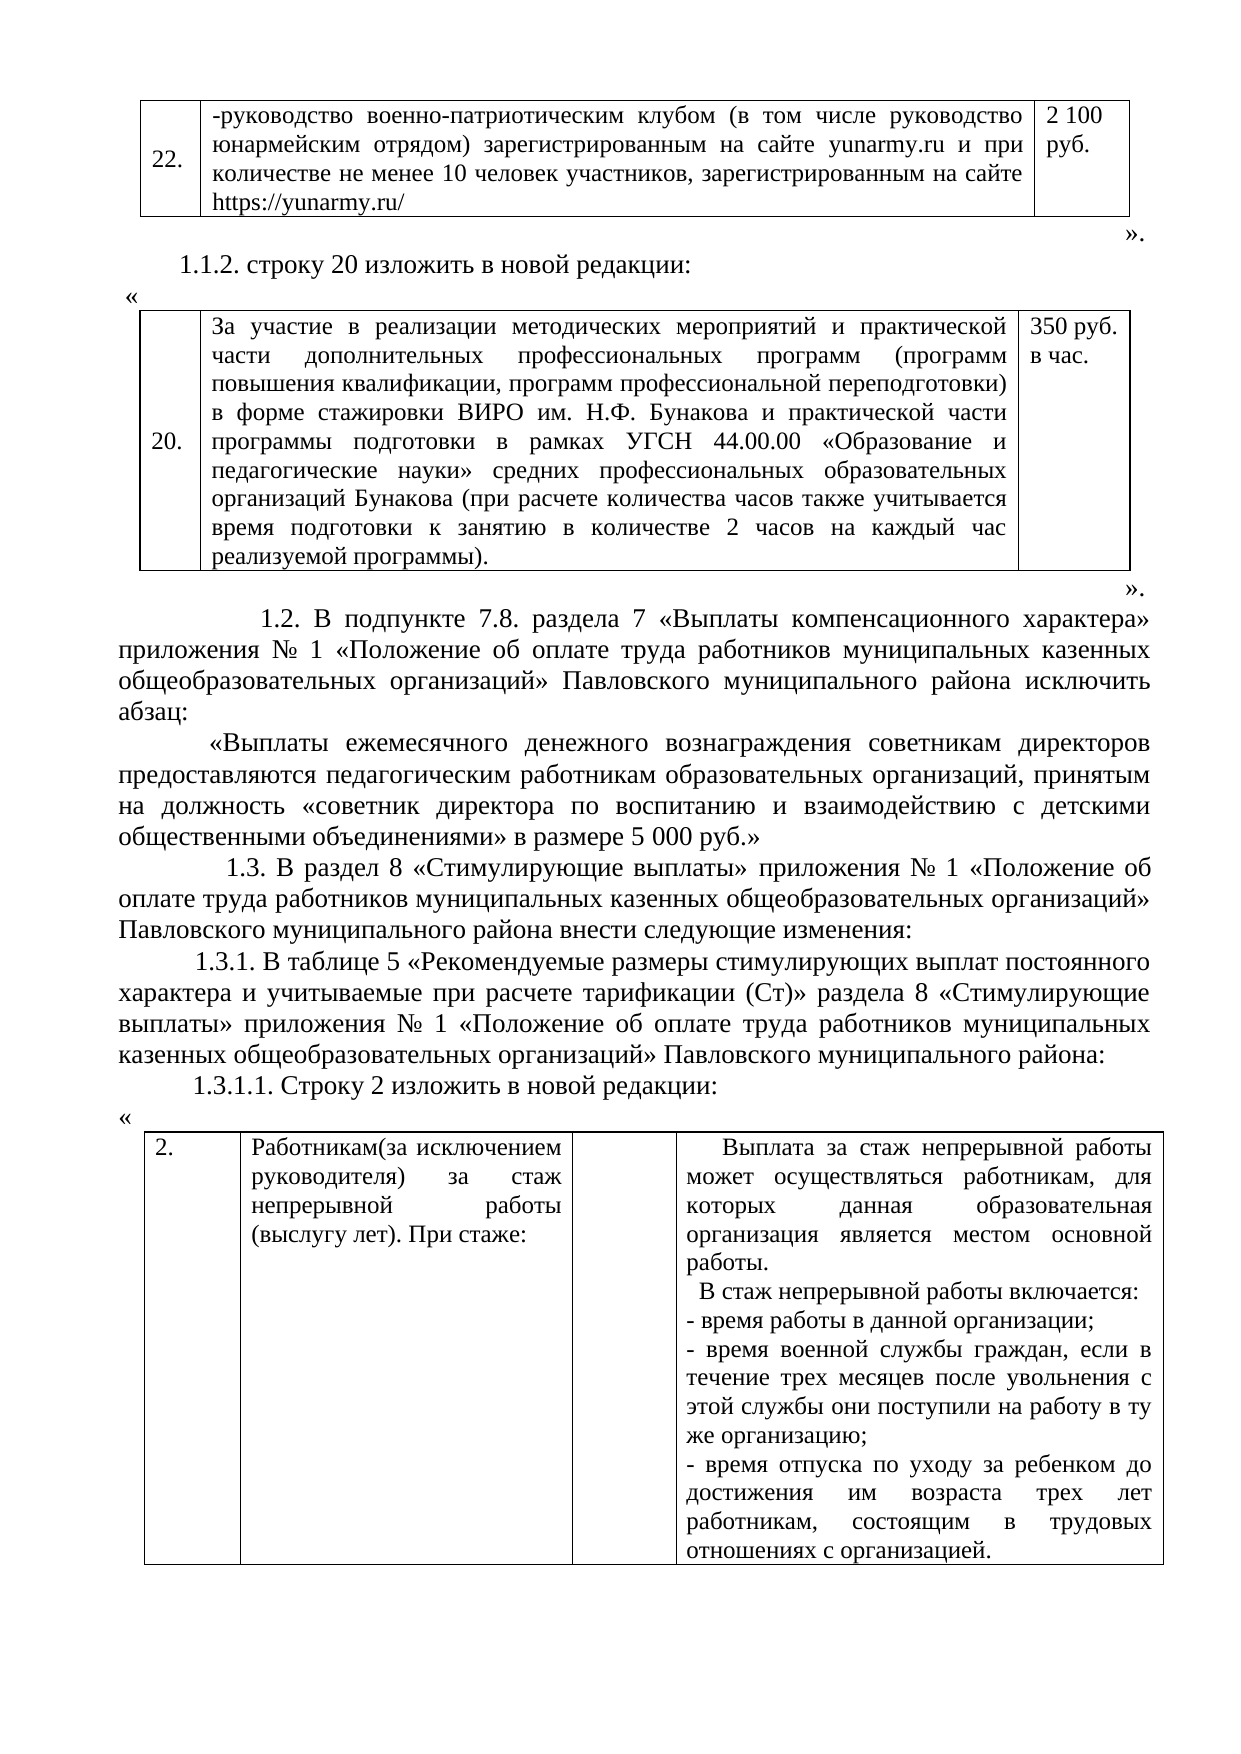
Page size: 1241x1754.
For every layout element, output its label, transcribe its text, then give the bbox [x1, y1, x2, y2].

text 1.3.1. В таблице 5 «Рекомендуемые размеры стимулирующих выплат постоянного характера и учитываемые при расчете тарификации (Ст)» раздела 8 «Стимулирующие выплаты» приложения № 1 «Положение об оплате труда работников муниципальных казенных общеобразовательных организаций» Павловского муниципального района: [118, 944, 1152, 1069]
text ». [118, 217, 1152, 248]
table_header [241, 1133, 572, 1564]
table_header 20. [141, 311, 200, 570]
table_cell 22. [141, 101, 200, 216]
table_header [677, 1133, 1163, 1564]
text « [118, 1100, 1152, 1131]
table_cell 2 100 руб. [1035, 101, 1129, 216]
table_header 350 руб. в час. [1019, 311, 1129, 570]
table_header За участие в реализации методических мероприятий и практической части дополнительных профессиональных программ (программ повышения квалификации, программ профессиональной переподготовки) в форме стажировки ВИРО им. Н.Ф. Бунакова и практической части программы подготовки в рамках УГСН 44.00.00 «Образование и педагогические науки» средних профессиональных образовательных организаций Бунакова (при расчете количества часов также учитывается время подготовки к занятию в количестве 2 часов на каждый час реализуемой программы). [201, 311, 1018, 570]
table_cell -руководство военно-патриотическим клубом (в том числе руководство юнармейским отрядом) зарегистрированным на сайте yunarmy.ru и при количестве не менее 10 человек участников, зарегистрированным на сайте https://yunarmy.ru/ [201, 101, 1034, 216]
text 1.3.1.1. Строку 2 изложить в новой редакции: [118, 1069, 1152, 1100]
text 1.1.2. строку 20 изложить в новой редакции: [118, 248, 1152, 279]
text «Выплаты ежемесячного денежного вознаграждения советникам директоров предоставляются педагогическим работникам образовательных организаций, принятым на должность «советник директора по воспитанию и взаимодействию с детскими общественными объединениями» в размере 5 000 руб.» [118, 727, 1152, 851]
table_header [573, 1133, 676, 1564]
text ». [118, 571, 1152, 602]
text « [118, 279, 1152, 310]
text 1.2. В подпункте 7.8. раздела 7 «Выплаты компенсационного характера» приложения № 1 «Положение об оплате труда работников муниципальных казенных общеобразовательных организаций» Павловского муниципального района исключить абзац: [118, 602, 1152, 727]
text 1.3. В раздел 8 «Стимулирующие выплаты» приложения № 1 «Положение об оплате труда работников муниципальных казенных общеобразовательных организаций» Павловского муниципального района внести следующие изменения: [118, 851, 1152, 944]
table_header 2. [145, 1133, 240, 1564]
